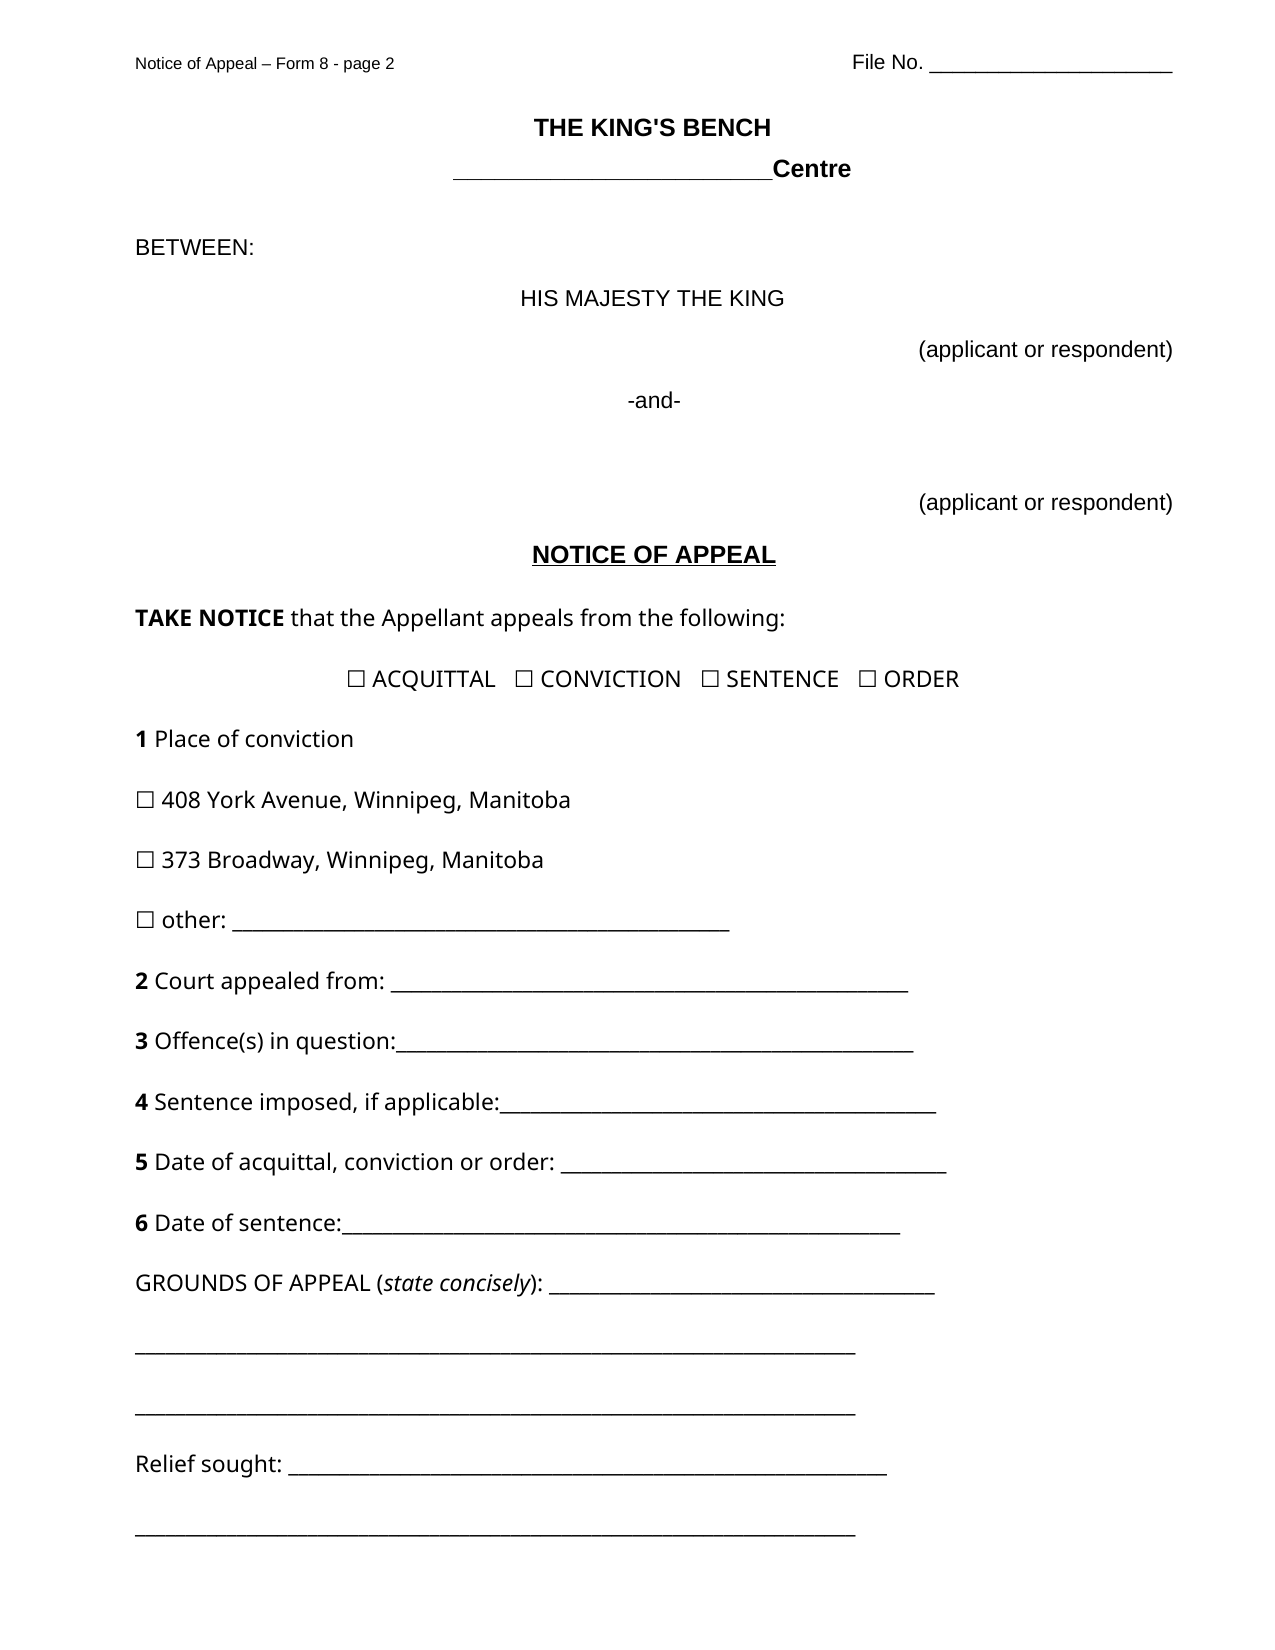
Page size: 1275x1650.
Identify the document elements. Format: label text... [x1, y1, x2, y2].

text BETWEEN: [135, 234, 1173, 260]
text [135, 1388, 1170, 1419]
text _______________________________________________________________________ [135, 1327, 1170, 1359]
text GROUNDS OF APPEAL (state concisely): ______________________________________ [135, 1267, 1170, 1298]
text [135, 1509, 1170, 1540]
text 408 York Avenue, Winnipeg, Manitoba [135, 784, 1170, 815]
text 1 Place of conviction [135, 723, 1170, 754]
text (applicant or respondent) [135, 489, 1173, 516]
text HIS MAJESTY THE KING [135, 285, 1170, 311]
text TAKE NOTICE that the Appellant appeals from the following: [135, 602, 1170, 634]
text 6 Date of sentence:_______________________________________________________ [135, 1207, 1170, 1238]
text (applicant or respondent) [135, 336, 1173, 362]
text 4 Sentence imposed, if applicable:___________________________________________ [135, 1086, 1170, 1117]
text -and- [135, 387, 1173, 413]
text NOTICE OF APPEAL [135, 540, 1173, 569]
text other: _________________________________________________ [135, 904, 1170, 936]
text Relief sought: ___________________________________________________________ [135, 1448, 1170, 1479]
text 3 Offence(s) in question:___________________________________________________ [135, 1025, 1170, 1057]
text 373 Broadway, Winnipeg, Manitoba [135, 844, 1170, 875]
text 5 Date of acquittal, conviction or order: ______________________________________ [135, 1146, 1170, 1177]
text THE KING'S BENCH [135, 112, 1170, 141]
text 2 Court appealed from: ___________________________________________________ [135, 965, 1170, 996]
text _______________________Centre [135, 154, 1170, 182]
text ACQUITTAL CONVICTION SENTENCE ORDER [135, 663, 1170, 694]
